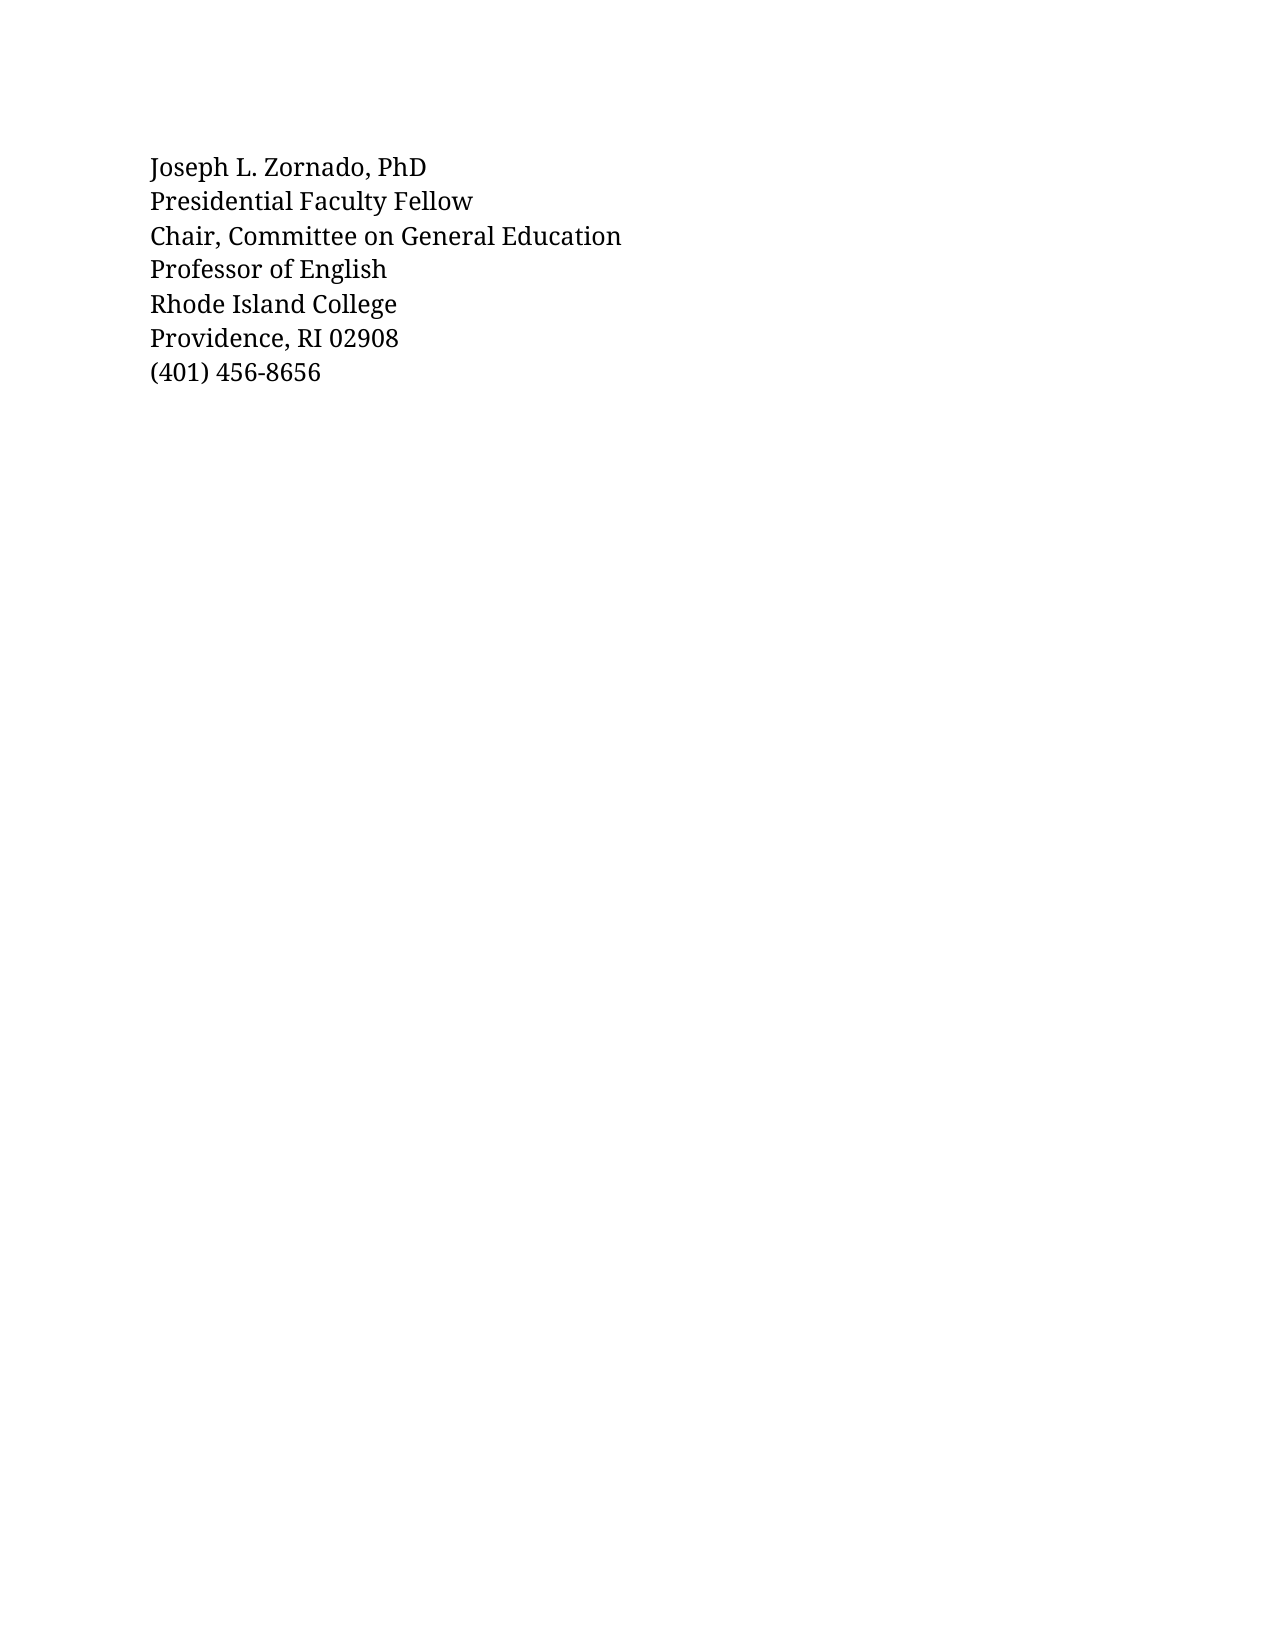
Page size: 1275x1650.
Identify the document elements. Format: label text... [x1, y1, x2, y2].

text Chair, Committee on General Education [150, 218, 1125, 252]
text Professor of English [150, 252, 1125, 286]
text Providence, RI 02908 [150, 320, 1125, 354]
text Joseph L. Zornado, PhD [150, 150, 1125, 184]
text Rhode Island College [150, 286, 1125, 320]
text Presidential Faculty Fellow [150, 184, 1125, 218]
text (401) 456-8656 [150, 354, 1125, 388]
